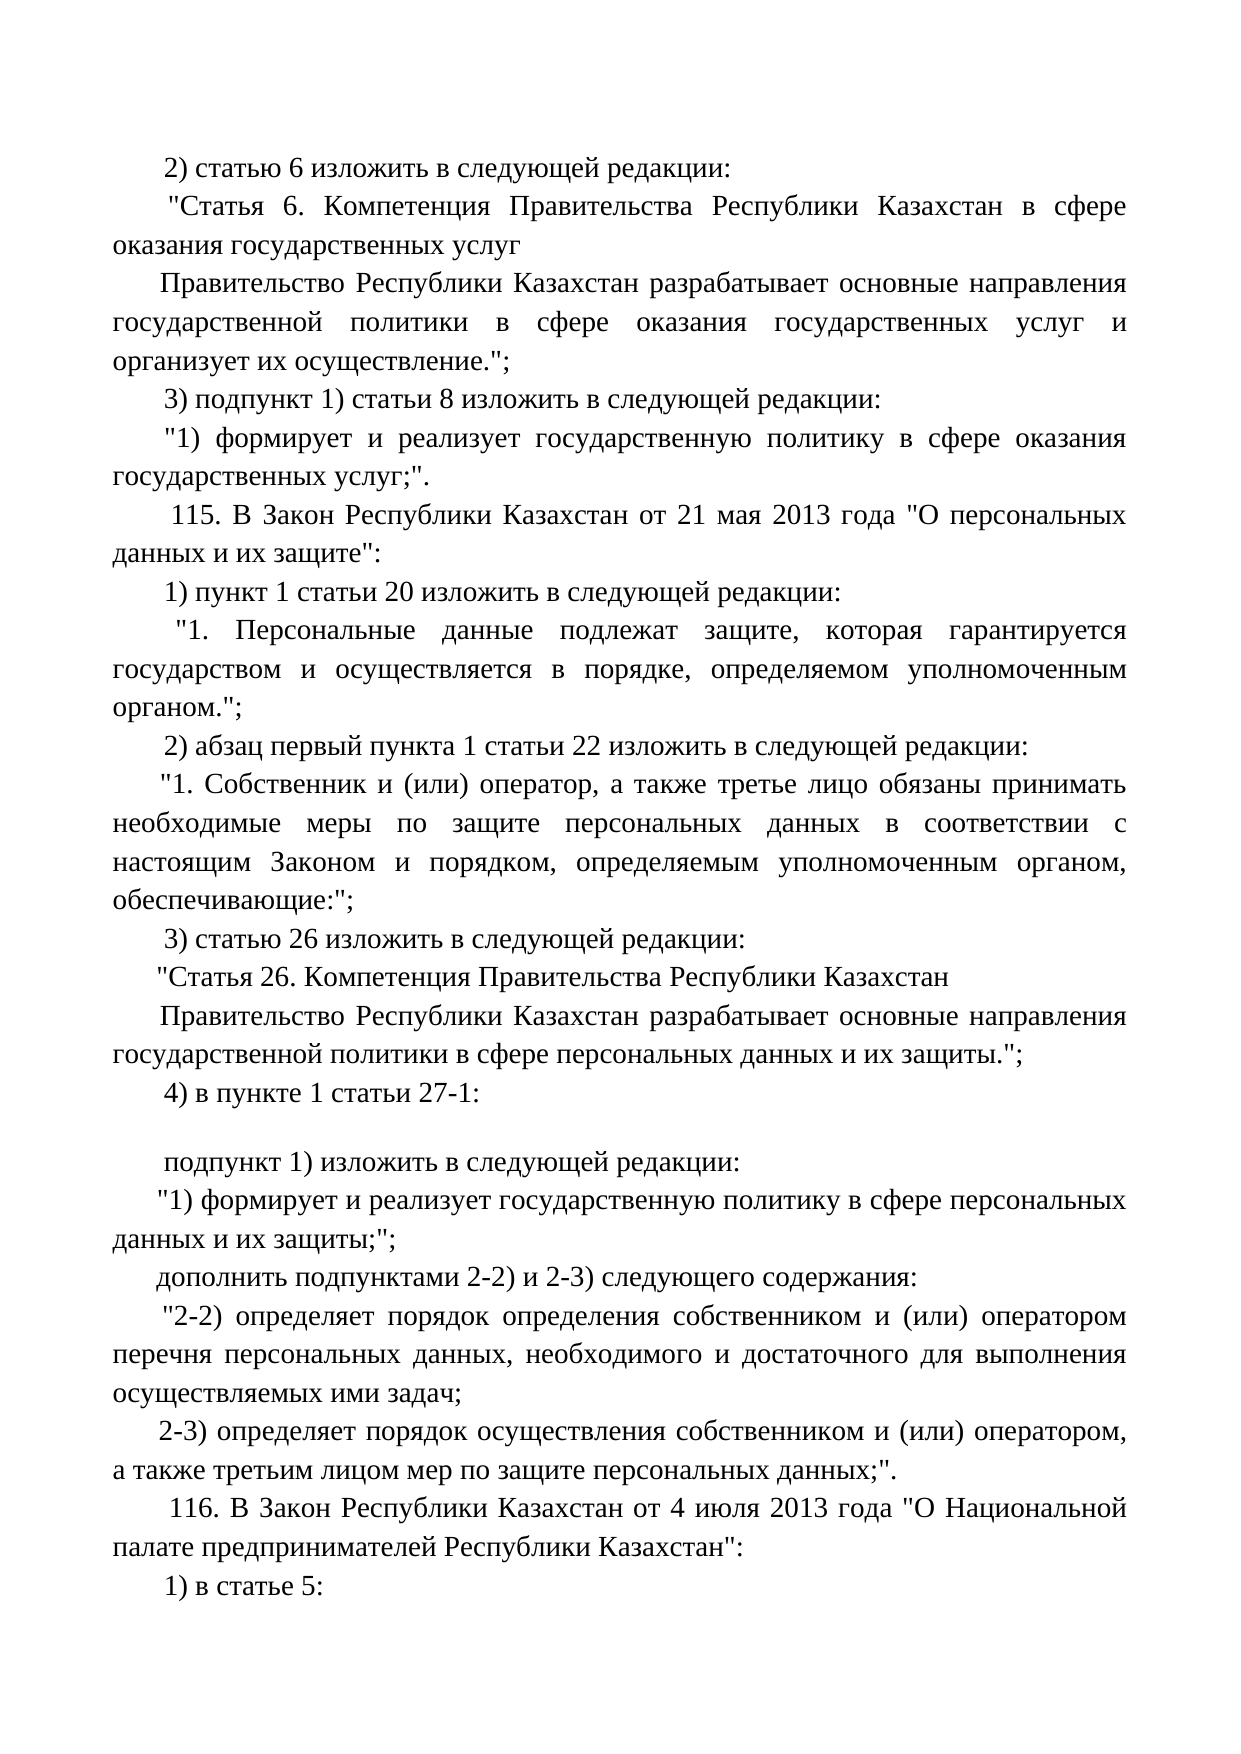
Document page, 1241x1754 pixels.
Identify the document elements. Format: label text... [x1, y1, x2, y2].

text Правительство Республики Казахстан разрабатывает основные направления государственной политики в сфере персональных данных и их защиты."; [112, 998, 1128, 1070]
text 1) в статье 5: [112, 1568, 1128, 1601]
text "1) формирует и реализует государственную политику в сфере оказания государственных услуг;". [112, 420, 1128, 492]
text "Статья 26. Компетенция Правительства Республики Казахстан [112, 959, 1128, 993]
text 1) пункт 1 статьи 20 изложить в следующей редакции: [112, 574, 1128, 607]
text Правительство Республики Казахстан разрабатывает основные направления государственной политики в сфере оказания государственных услуг и организует их осуществление."; [112, 266, 1128, 376]
text 2) абзац первый пункта 1 статьи 22 изложить в следующей редакции: [112, 728, 1128, 762]
text "Статья 6. Компетенция Правительства Республики Казахстан в сфере оказания государственных услуг [112, 188, 1128, 261]
text "1. Персональные данные подлежат защите, которая гарантируется государством и осуществляется в порядке, определяемом уполномоченным органом."; [112, 612, 1128, 723]
text 115. В Закон Республики Казахстан от 21 мая 2013 года "О персональных данных и их защите": [112, 497, 1128, 569]
text подпункт 1) изложить в следующей редакции: [112, 1144, 1128, 1177]
text 2) статью 6 изложить в следующей редакции: [112, 150, 1128, 183]
text 4) в пункте 1 статьи 27-1: [112, 1075, 1128, 1108]
text 3) статью 26 изложить в следующей редакции: [112, 921, 1128, 954]
text 116. В Закон Республики Казахстан от 4 июля 2013 года "О Национальной палате предпринимателей Республики Казахстан": [112, 1491, 1128, 1563]
text дополнить подпунктами 2-2) и 2-3) следующего содержания: [112, 1259, 1128, 1293]
text "1. Собственник и (или) оператор, а также третье лицо обязаны принимать необходимые меры по защите персональных данных в соответствии с настоящим Законом и порядком, определяемым уполномоченным органом, обеспечивающие:"; [112, 767, 1128, 916]
text 2-3) определяет порядок осуществления собственником и (или) оператором, а также третьим лицом мер по защите персональных данных;". [112, 1413, 1128, 1486]
text "1) формирует и реализует государственную политику в сфере персональных данных и их защиты;"; [112, 1182, 1128, 1254]
text 3) подпункт 1) статьи 8 изложить в следующей редакции: [112, 381, 1128, 415]
